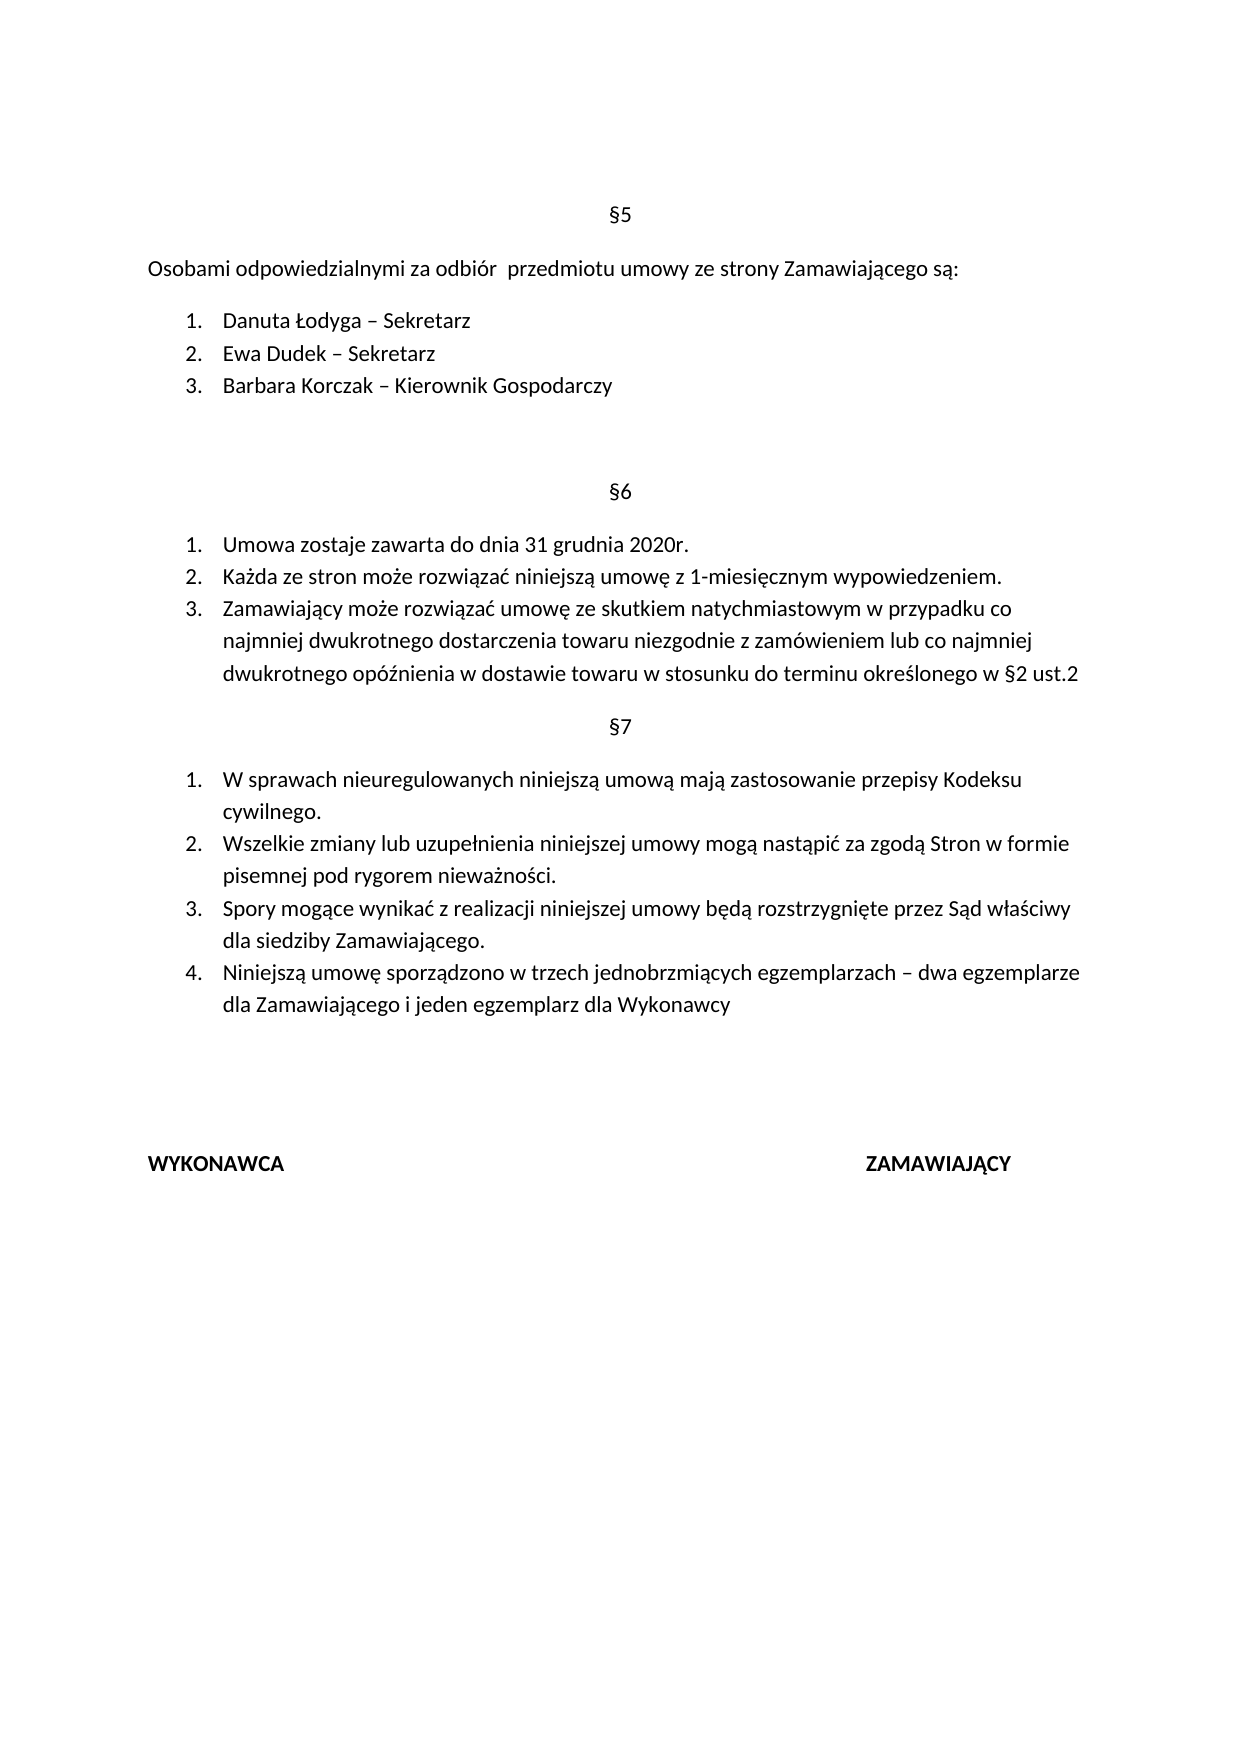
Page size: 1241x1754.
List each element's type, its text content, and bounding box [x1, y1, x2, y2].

list Ewa Dudek – Sekretarz [185, 339, 1093, 367]
text §5 [148, 201, 1093, 229]
list Spory mogące wynikać z realizacji niniejszej umowy będą rozstrzygnięte przez Sąd właściwy dla siedziby Zamawiającego. [185, 894, 1093, 954]
text §7 [148, 712, 1093, 740]
list Każda ze stron może rozwiązać niniejszą umowę z 1-miesięcznym wypowiedzeniem. [185, 562, 1093, 590]
list Barbara Korczak – Kierownik Gospodarczy [185, 371, 1093, 399]
text WYKONAWCA ZAMAWIAJĄCY [148, 1149, 1093, 1177]
text §6 [148, 477, 1093, 505]
list Zamawiający może rozwiązać umowę ze skutkiem natychmiastowym w przypadku co najmniej dwukrotnego dostarczenia towaru niezgodnie z zamówieniem lub co najmniej dwukrotnego opóźnienia w dostawie towaru w stosunku do terminu określonego w §2 ust.2 [185, 594, 1093, 687]
list Wszelkie zmiany lub uzupełnienia niniejszej umowy mogą nastąpić za zgodą Stron w formie pisemnej pod rygorem nieważności. [185, 829, 1093, 889]
list Umowa zostaje zawarta do dnia 31 grudnia 2020r. [185, 530, 1093, 558]
text Osobami odpowiedzialnymi za odbiór przedmiotu umowy ze strony Zamawiającego są: [148, 254, 1093, 282]
list Niniejszą umowę sporządzono w trzech jednobrzmiących egzemplarzach – dwa egzemplarze dla Zamawiającego i jeden egzemplarz dla Wykonawcy [185, 958, 1093, 1018]
list Danuta Łodyga – Sekretarz [185, 307, 1093, 335]
list W sprawach nieuregulowanych niniejszą umową mają zastosowanie przepisy Kodeksu cywilnego. [185, 765, 1093, 825]
